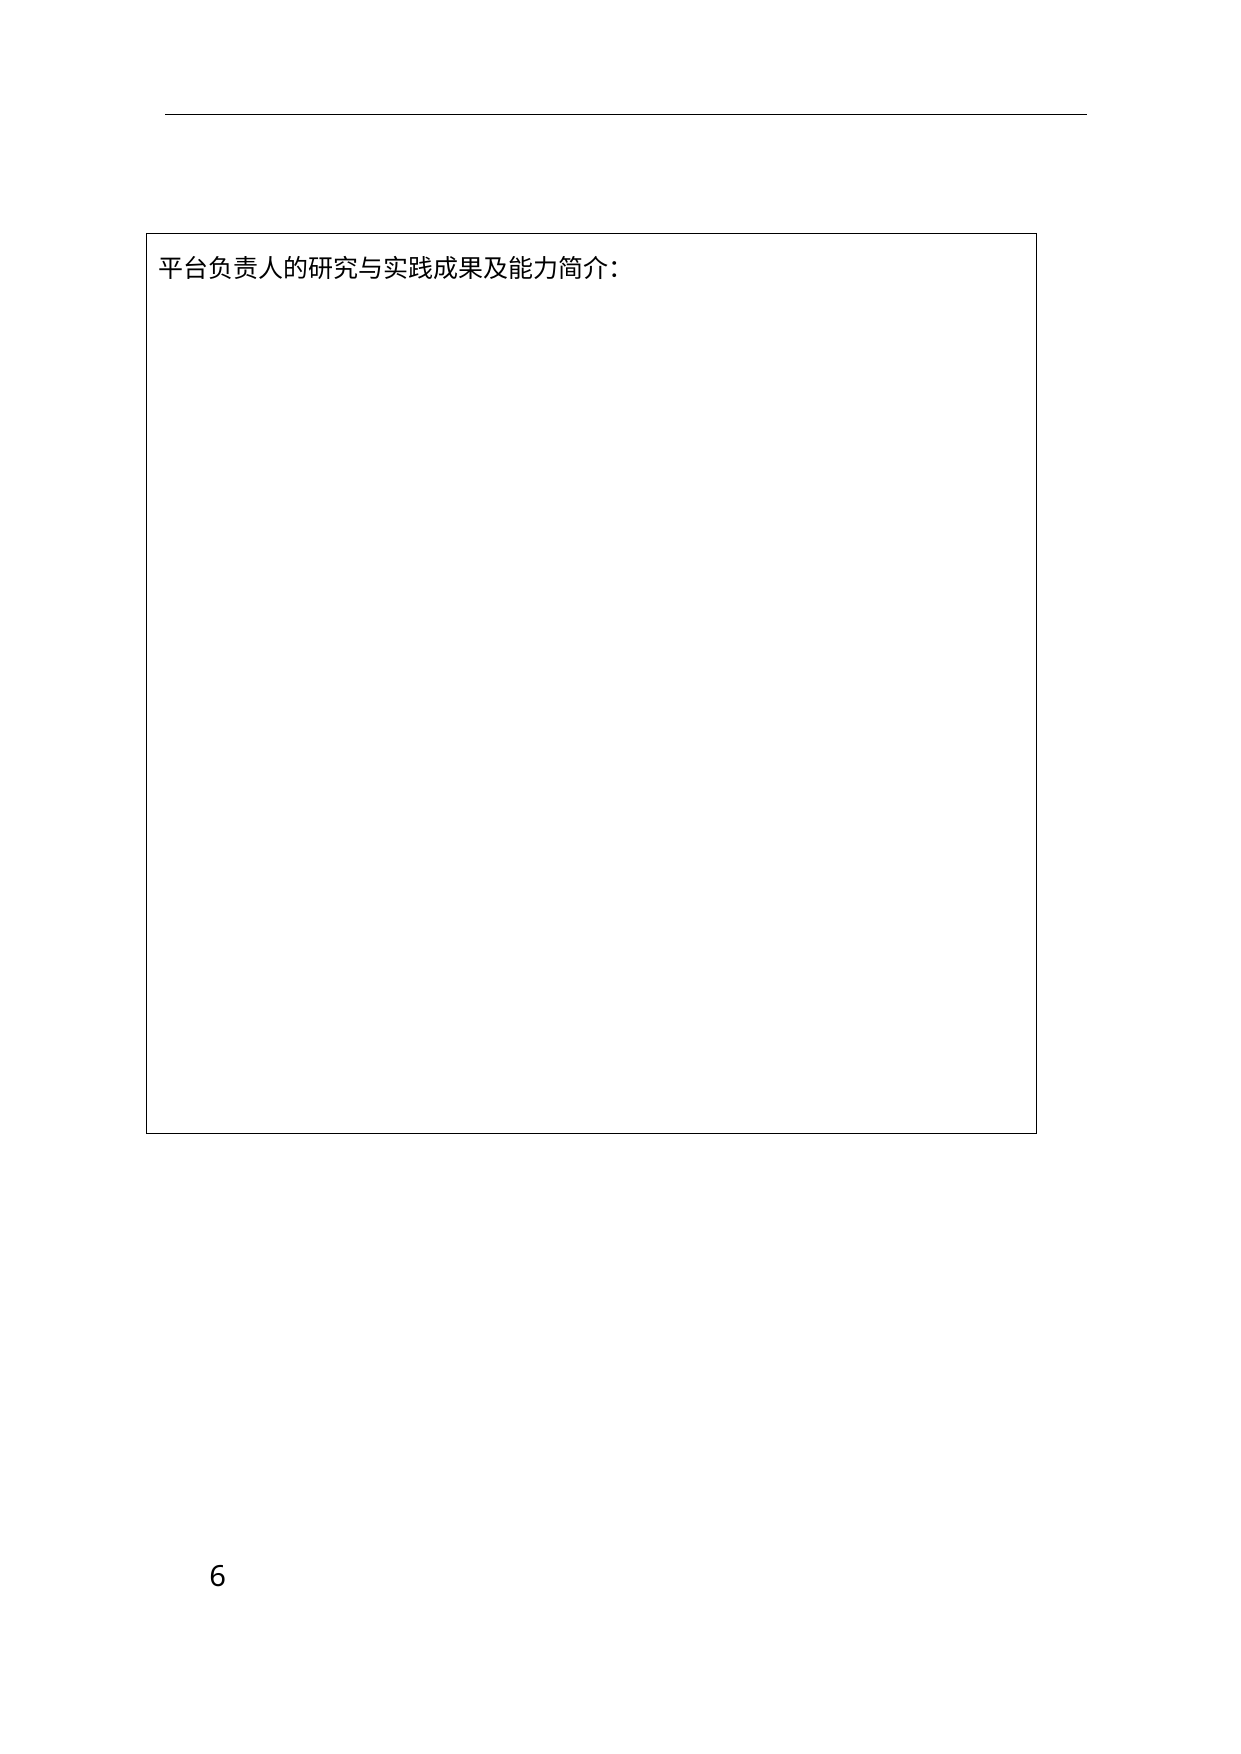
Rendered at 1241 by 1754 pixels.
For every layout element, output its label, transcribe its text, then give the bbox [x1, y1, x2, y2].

table_cell 平台负责人的研究与实践成果及能力简介： [147, 234, 1036, 1132]
